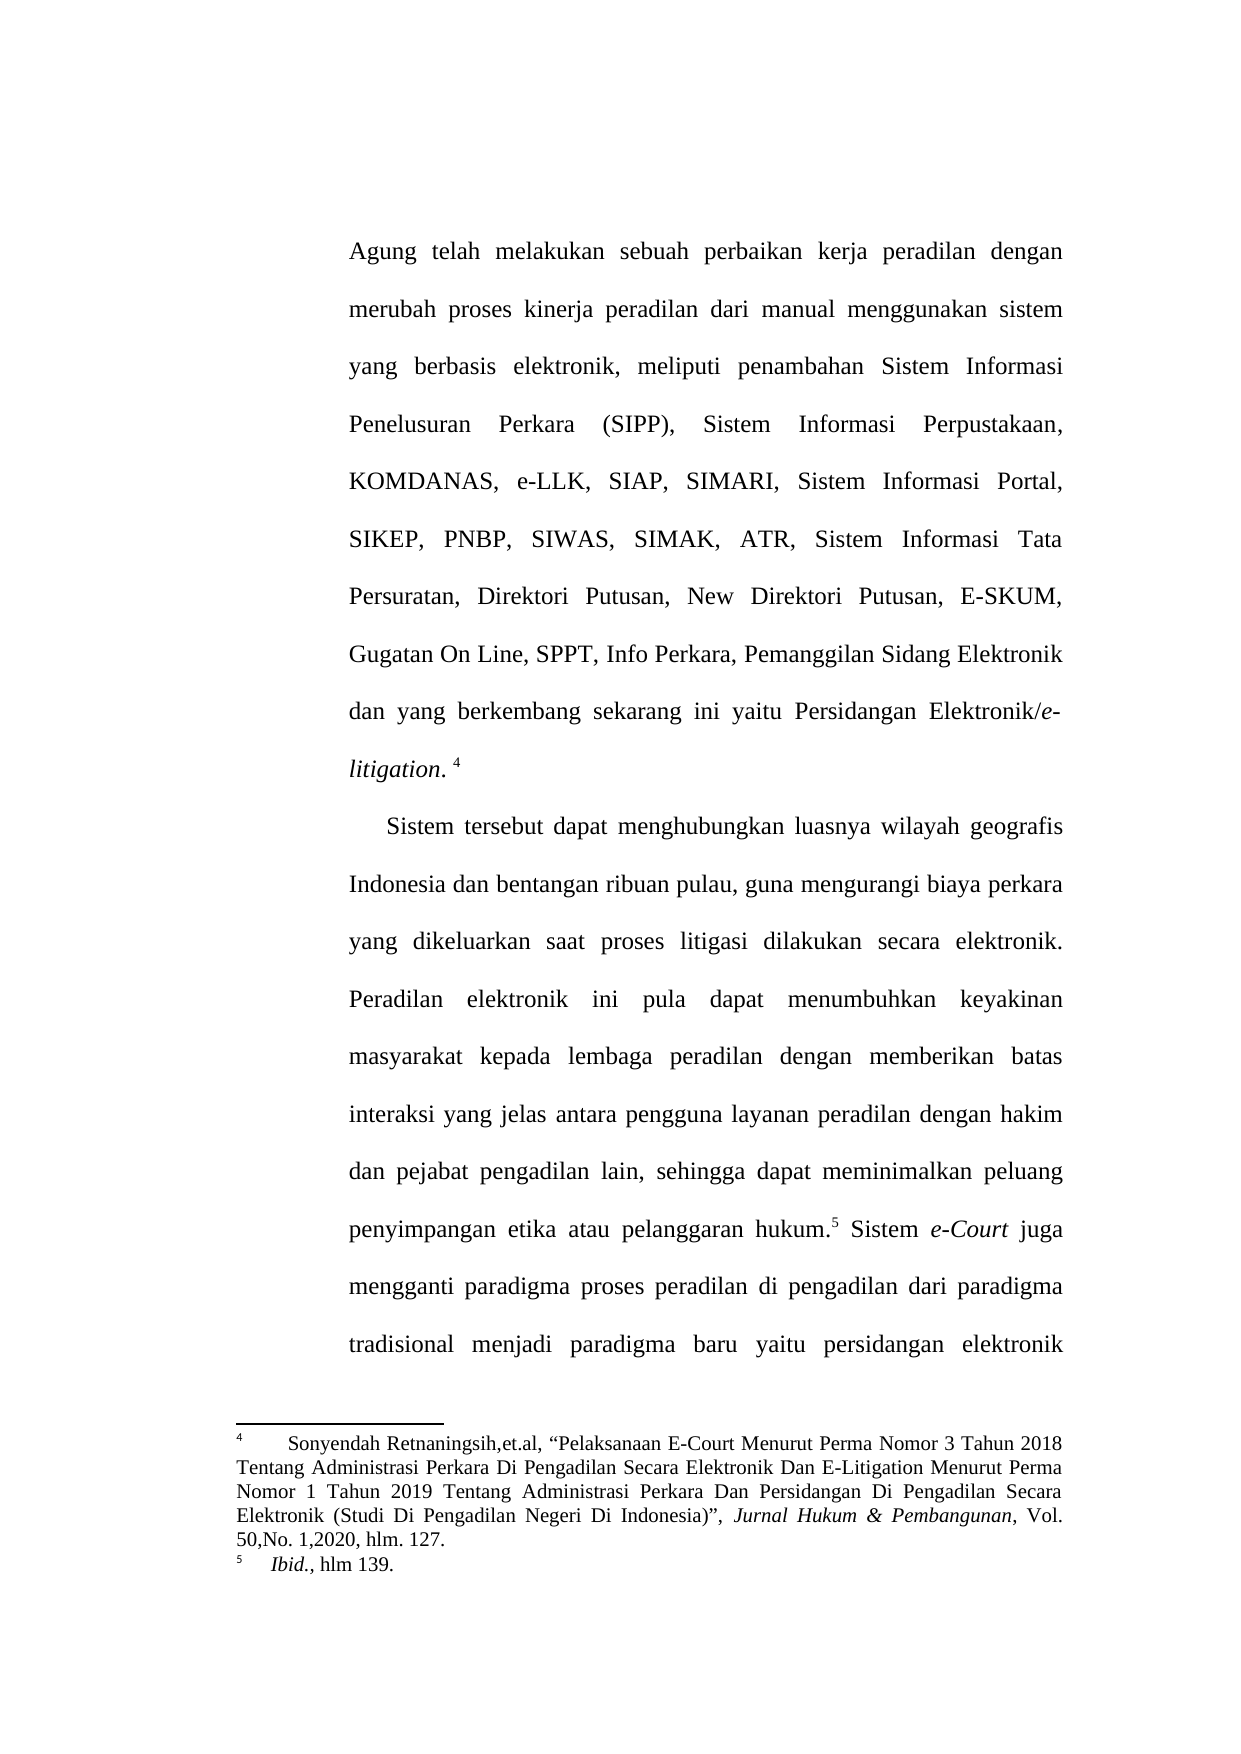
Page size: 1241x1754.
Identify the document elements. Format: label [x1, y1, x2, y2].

list [349, 236, 1063, 782]
list [349, 811, 1063, 1357]
